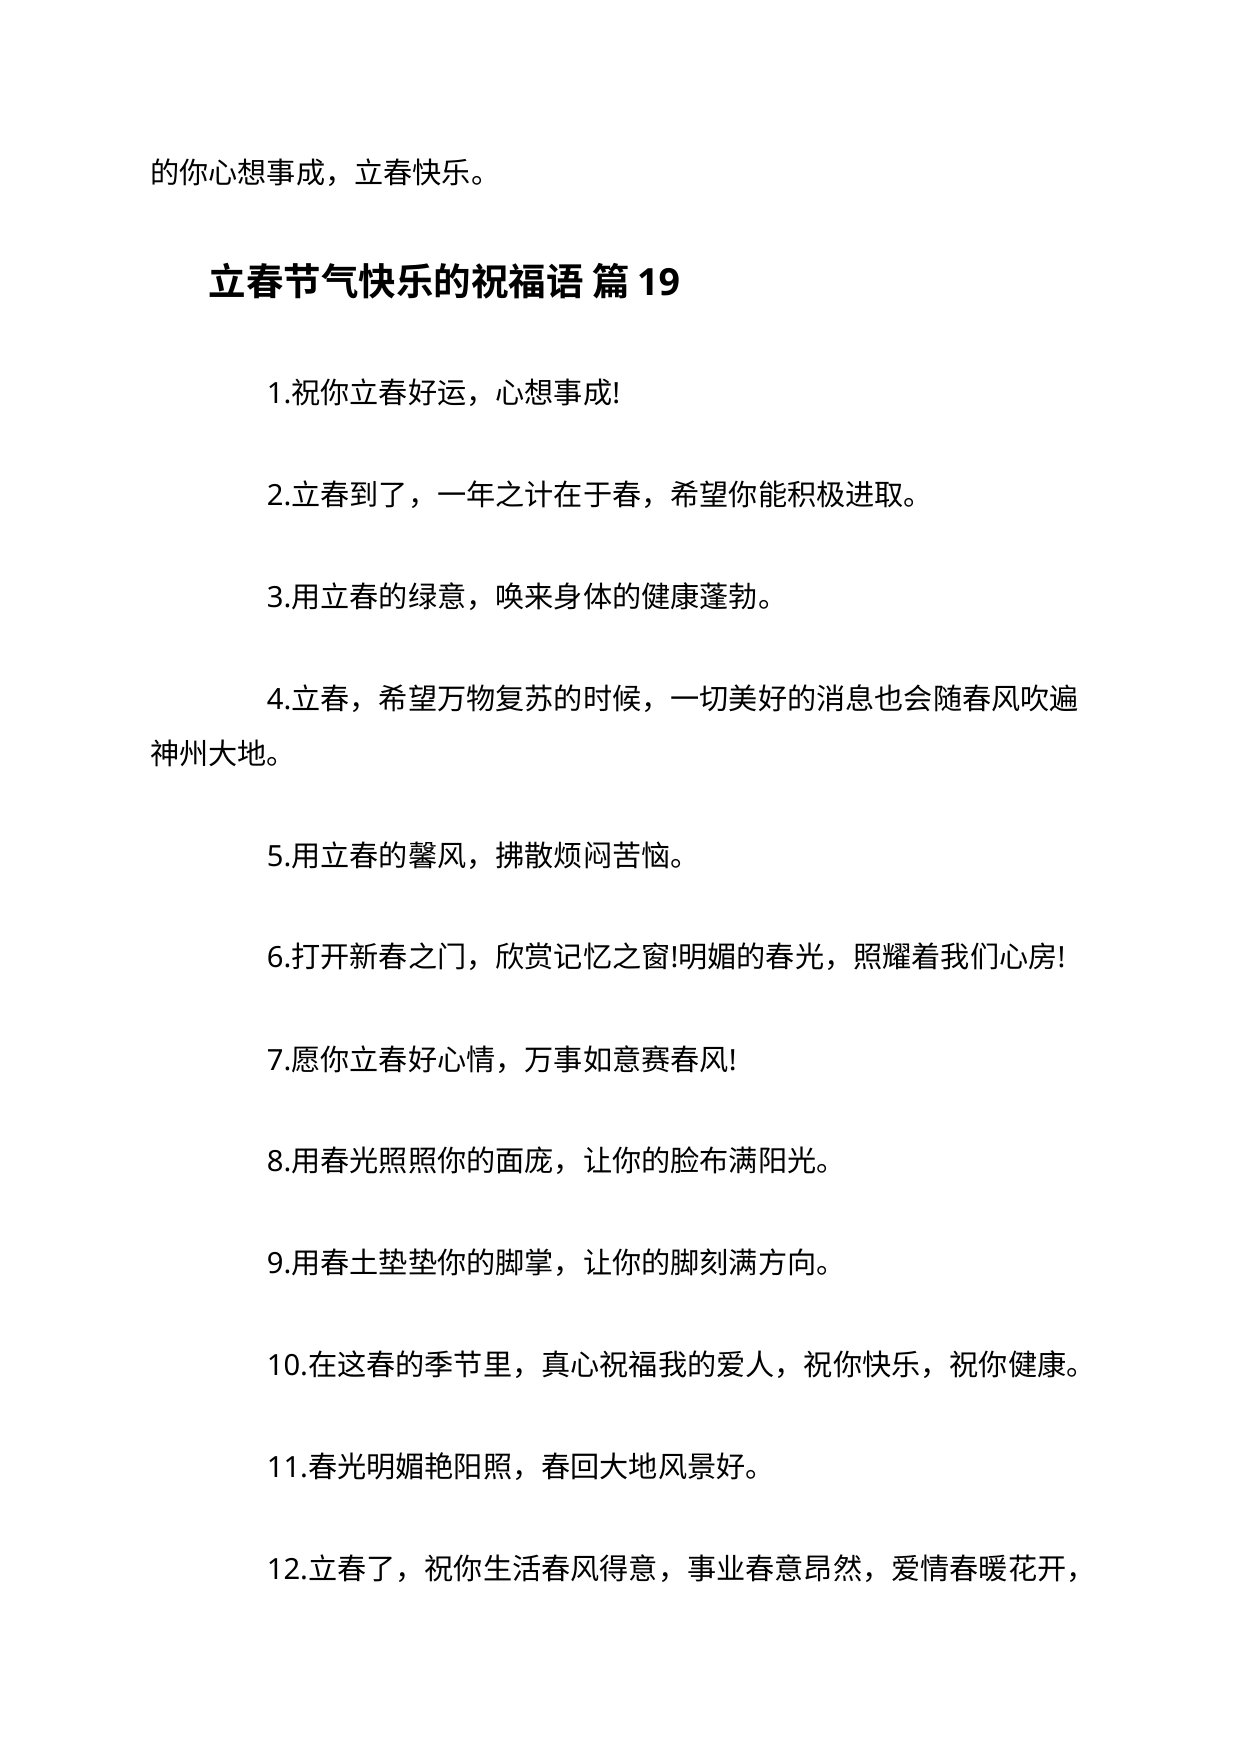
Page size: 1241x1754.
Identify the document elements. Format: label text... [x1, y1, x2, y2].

text 5.用立春的馨风，拂散烦闷苦恼。 [150, 832, 1090, 874]
text 9.用春土垫垫你的脚掌，让你的脚刻满方向。 [150, 1240, 1090, 1282]
text 1.祝你立春好运，心想事成! [150, 369, 1090, 412]
text 立春节气快乐的祝福语 篇19 [150, 252, 1090, 306]
text 7.愿你立春好心情，万事如意赛春风! [150, 1036, 1090, 1078]
text 2.立春到了，一年之计在于春，希望你能积极进取。 [150, 471, 1090, 514]
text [150, 150, 1090, 192]
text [150, 1546, 1090, 1588]
text 6.打开新春之门，欣赏记忆之窗!明媚的春光，照耀着我们心房! [150, 934, 1090, 976]
text 11.春光明媚艳阳照，春回大地风景好。 [150, 1444, 1090, 1486]
text 10.在这春的季节里，真心祝福我的爱人，祝你快乐，祝你健康。 [150, 1342, 1090, 1384]
text 8.用春光照照你的面庞，让你的脸布满阳光。 [150, 1138, 1090, 1180]
text 3.用立春的绿意，唤来身体的健康蓬勃。 [150, 573, 1090, 616]
text 4.立春，希望万物复苏的时候，一切美好的消息也会随春风吹遍神州大地。 [150, 675, 1090, 773]
